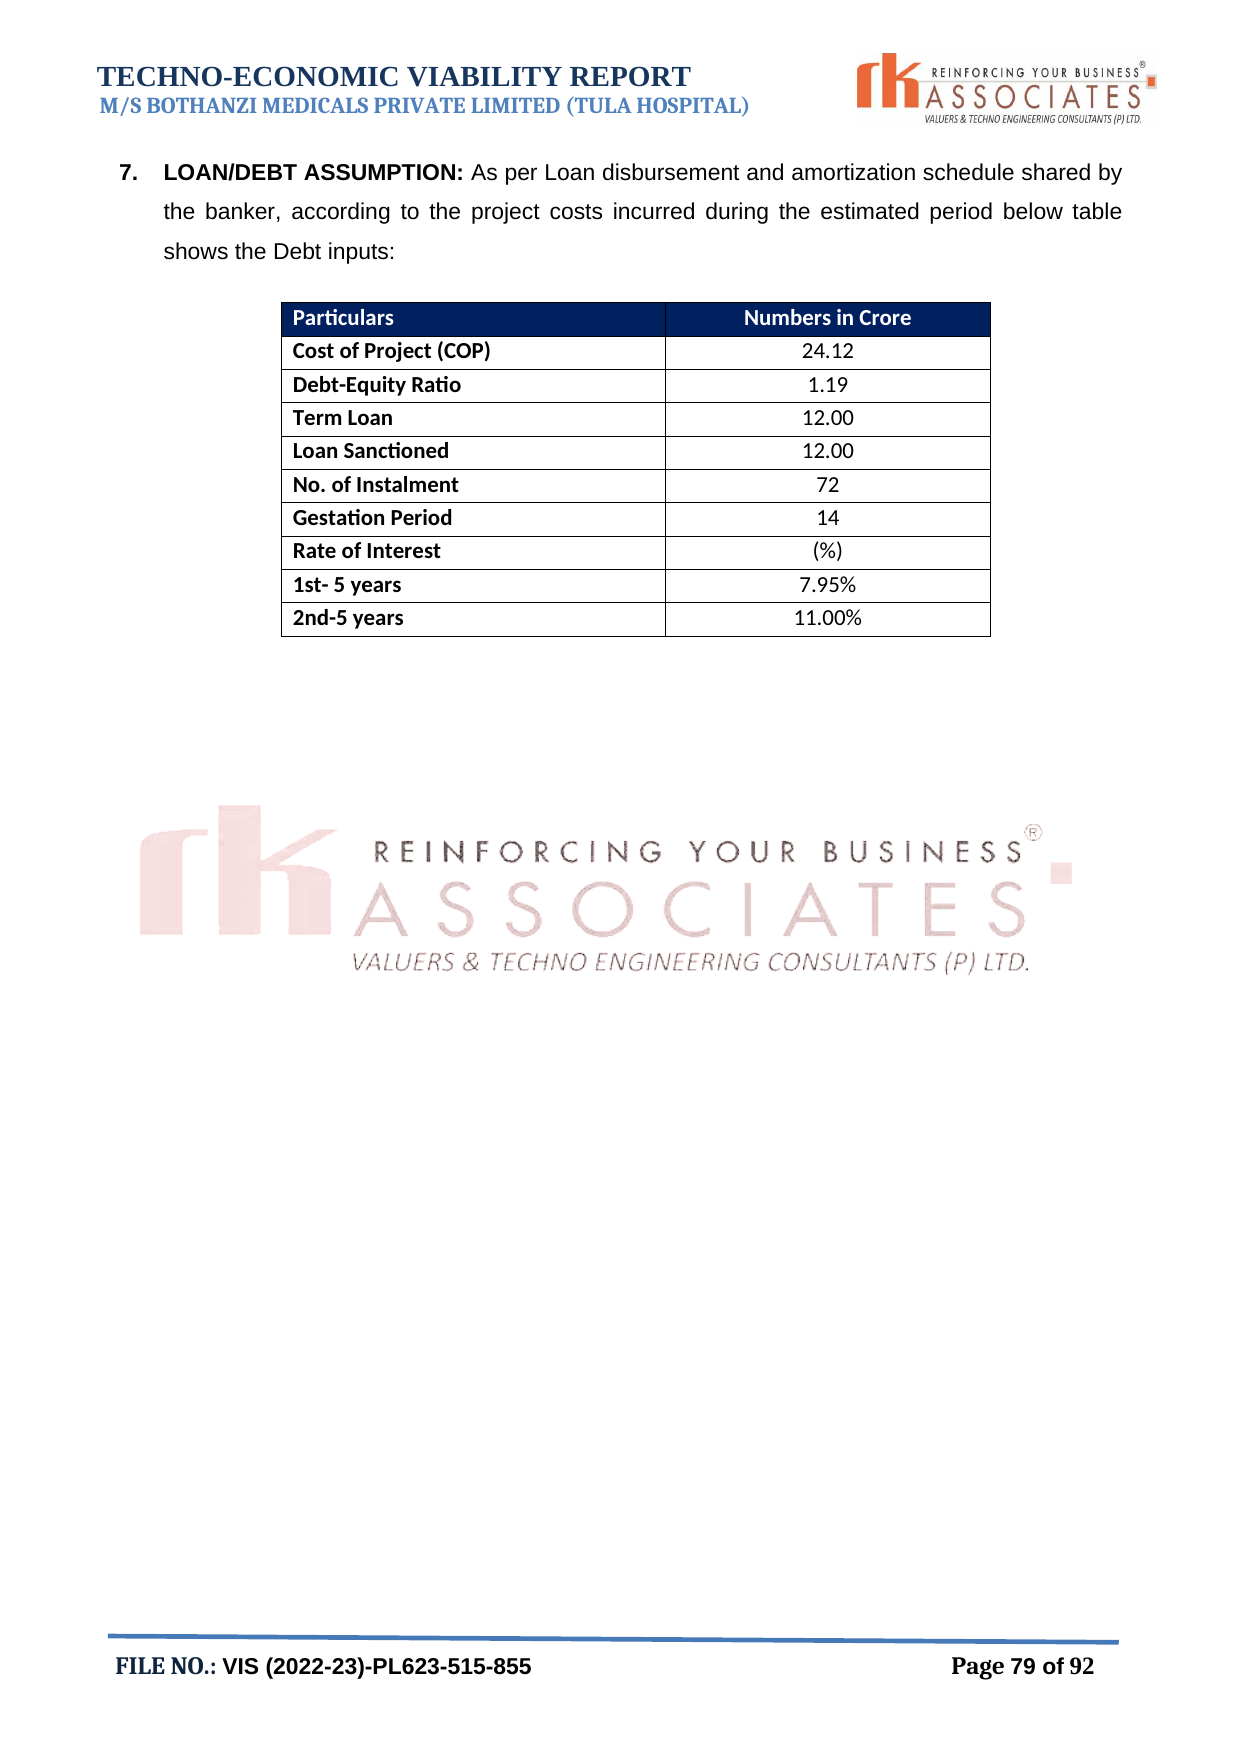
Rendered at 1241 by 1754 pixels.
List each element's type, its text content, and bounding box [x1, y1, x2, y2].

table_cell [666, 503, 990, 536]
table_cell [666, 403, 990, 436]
picture [857, 53, 1157, 125]
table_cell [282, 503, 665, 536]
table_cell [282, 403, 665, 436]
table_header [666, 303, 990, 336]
list LOAN/DEBT ASSUMPTION: As per Loan disbursement and amortization schedule shared by the banker, according to the project costs incurred during the estimated period below table shows the Debt inputs: [119, 159, 1123, 264]
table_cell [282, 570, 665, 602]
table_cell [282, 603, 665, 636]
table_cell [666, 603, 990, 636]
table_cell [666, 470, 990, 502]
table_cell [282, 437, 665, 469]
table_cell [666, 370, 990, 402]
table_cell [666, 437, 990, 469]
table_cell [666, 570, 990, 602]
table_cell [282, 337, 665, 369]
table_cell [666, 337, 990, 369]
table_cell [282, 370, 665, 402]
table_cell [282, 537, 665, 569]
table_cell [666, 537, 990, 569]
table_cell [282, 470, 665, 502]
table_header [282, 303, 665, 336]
